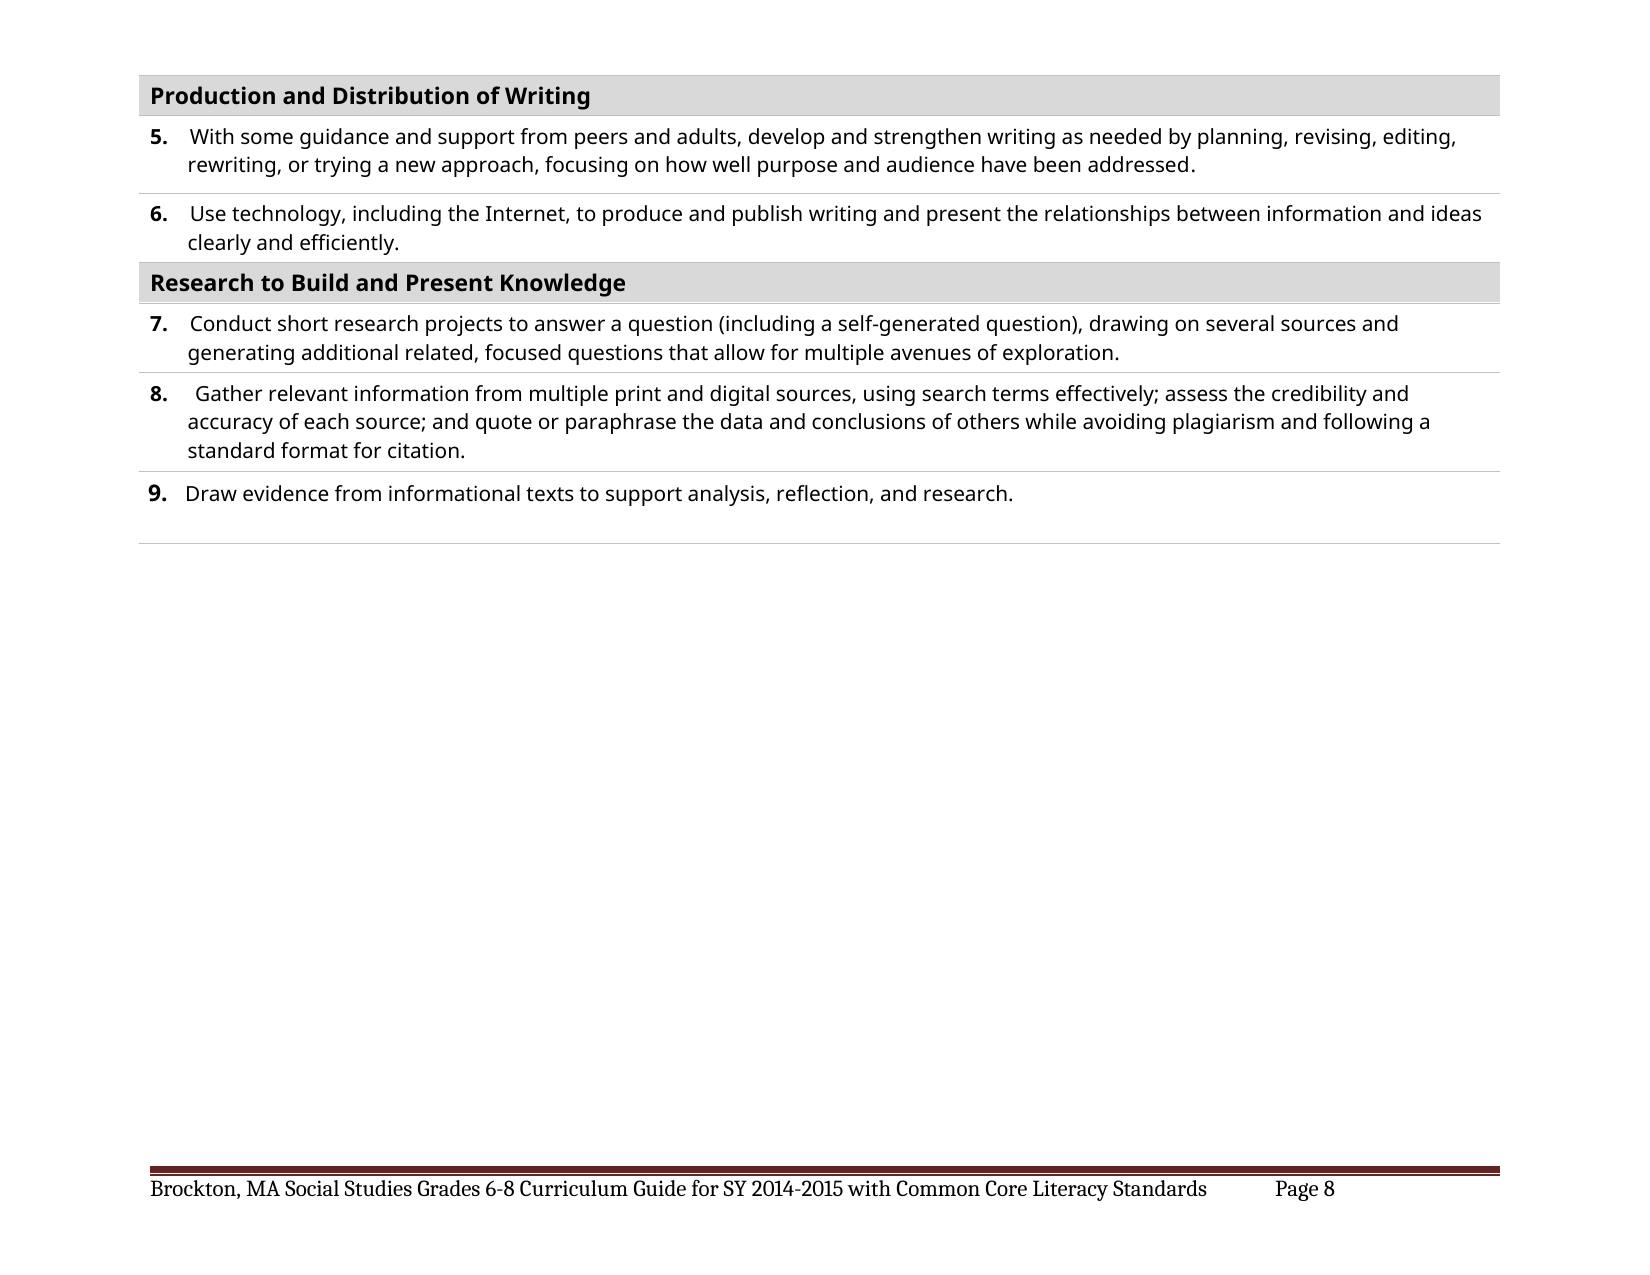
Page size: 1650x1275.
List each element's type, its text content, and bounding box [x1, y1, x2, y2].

table_cell 8. Gather relevant information from multiple print and digital sources, using search terms effectively; assess the credibility and accuracy of each source; and quote or paraphrase the data and conclusions of others while avoiding plagiarism and following a standard format for citation. [139, 373, 1500, 471]
table_cell 5. With some guidance and support from peers and adults, develop and strengthen writing as needed by planning, revising, editing, rewriting, or trying a new approach, focusing on how well purpose and audience have been addressed. [139, 116, 1500, 192]
table_cell Research to Build and Present Knowledge [139, 263, 1500, 302]
table_cell Draw evidence from informational texts to support analysis, reflection, and research. [139, 472, 1500, 543]
table_cell 6. Use technology, including the Internet, to produce and publish writing and present the relationships between information and ideas clearly and efficiently. [139, 194, 1500, 262]
table_cell 7. Conduct short research projects to answer a question (including a self-generated question), drawing on several sources and generating additional related, focused questions that allow for multiple avenues of exploration. [139, 304, 1500, 372]
table_header Production and Distribution of Writing [139, 76, 1500, 115]
